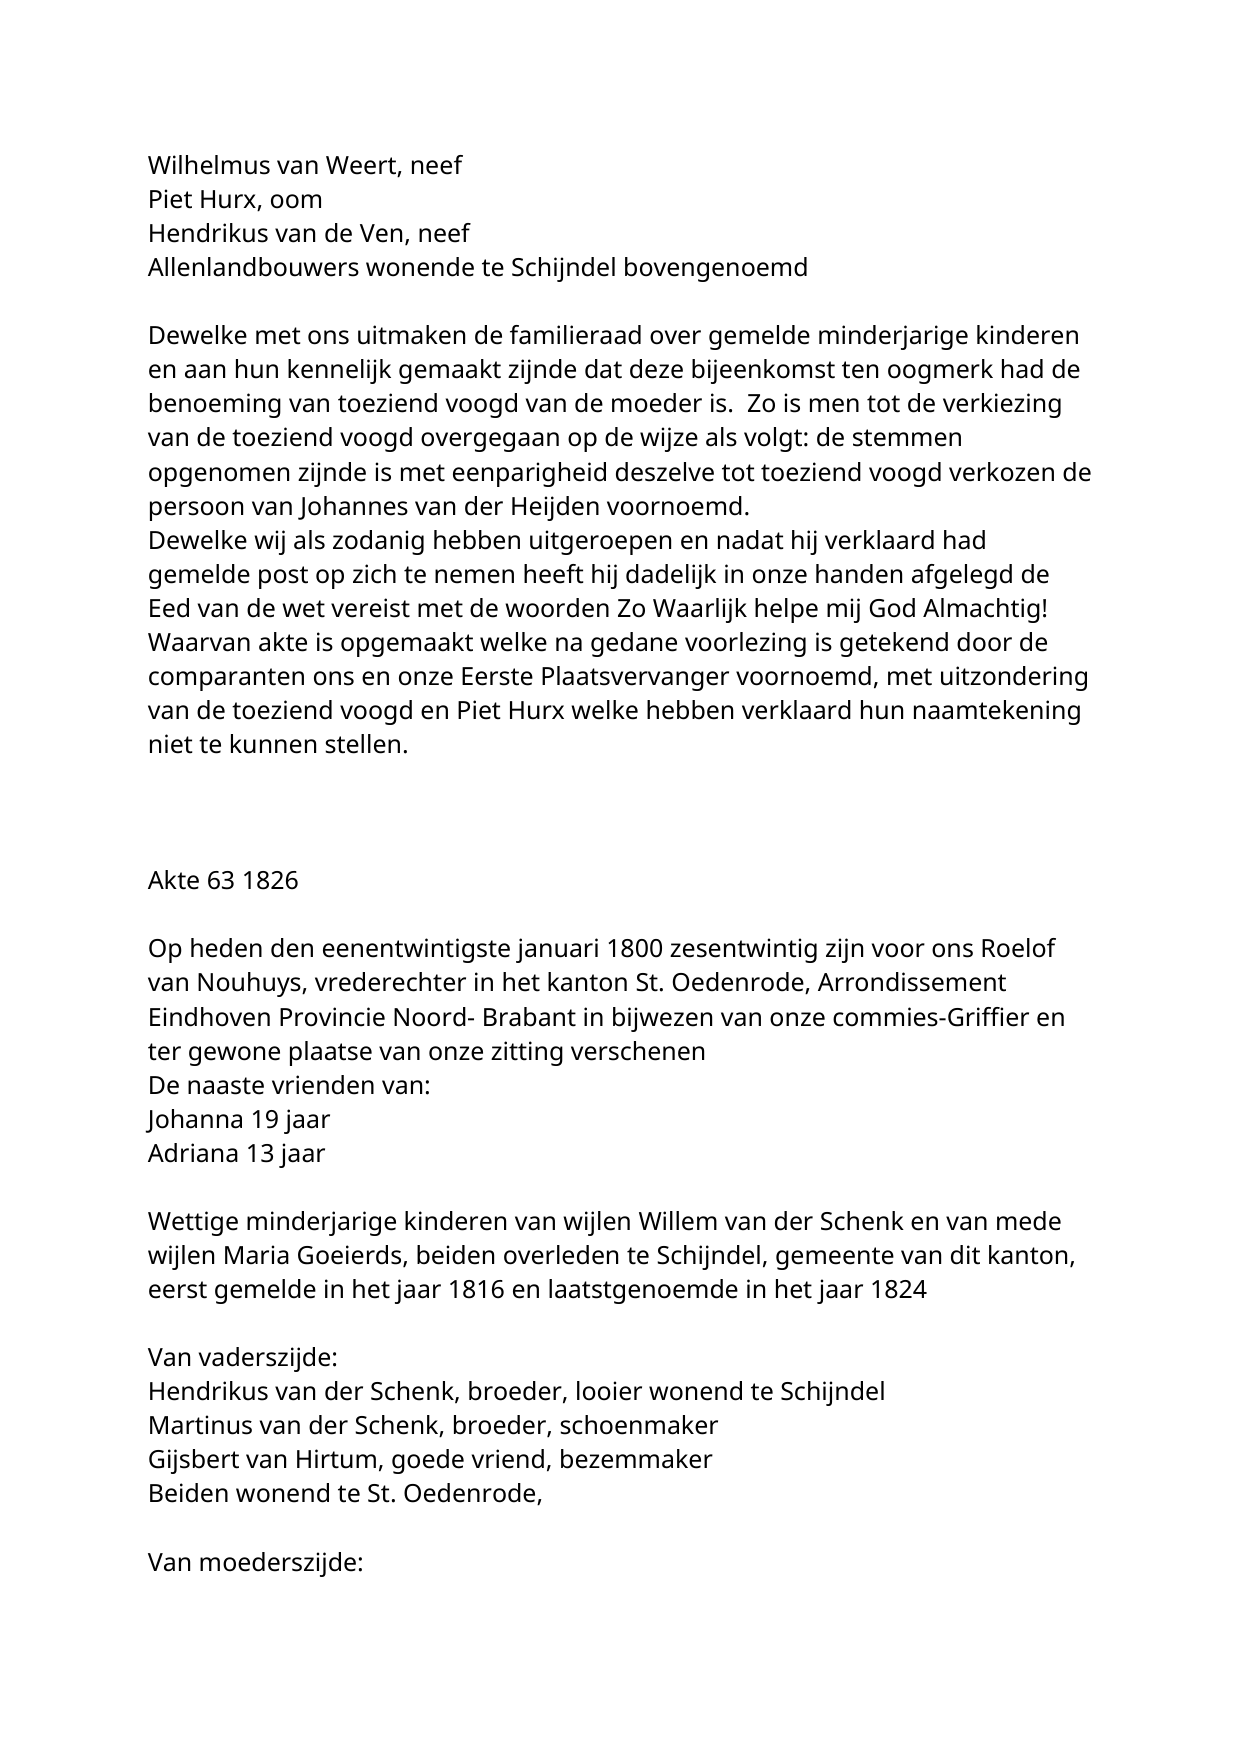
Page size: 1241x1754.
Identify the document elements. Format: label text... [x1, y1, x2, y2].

text Wettige minderjarige kinderen van wijlen Willem van der Schenk en van mede wijlen Maria Goeierds, beiden overleden te Schijndel, gemeente van dit kanton, eerst gemelde in het jaar 1816 en laatstgenoemde in het jaar 1824 [148, 1203, 1093, 1306]
text Hendrikus van der Schenk, broeder, looier wonend te Schijndel [148, 1374, 1093, 1408]
text Dewelke met ons uitmaken de familieraad over gemelde minderjarige kinderen en aan hun kennelijk gemaakt zijnde dat deze bijeenkomst ten oogmerk had de benoeming van toeziend voogd van de moeder is. Zo is men tot de verkiezing van de toeziend voogd overgegaan op de wijze als volgt: de stemmen opgenomen zijnde is met eenparigheid deszelve tot toeziend voogd verkozen de persoon van Johannes van der Heijden voornoemd. [148, 318, 1093, 522]
text Adriana 13 jaar [148, 1135, 1093, 1169]
text Waarvan akte is opgemaakt welke na gedane voorlezing is getekend door de comparanten ons en onze Eerste Plaatsvervanger voornoemd, met uitzondering van de toeziend voogd en Piet Hurx welke hebben verklaard hun naamtekening niet te kunnen stellen. [148, 624, 1093, 761]
text Johanna 19 jaar [148, 1101, 1093, 1135]
text Wilhelmus van Weert, neef [148, 148, 1093, 182]
text Dewelke wij als zodanig hebben uitgeroepen en nadat hij verklaard had gemelde post op zich te nemen heeft hij dadelijk in onze handen afgelegd de Eed van de wet vereist met de woorden Zo Waarlijk helpe mij God Almachtig! [148, 522, 1093, 624]
text Martinus van der Schenk, broeder, schoenmaker [148, 1408, 1093, 1442]
text De naaste vrienden van: [148, 1067, 1093, 1101]
text Beiden wonend te St. Oedenrode, [148, 1476, 1093, 1510]
text Akte 63 1826 [148, 863, 1093, 897]
text Hendrikus van de Ven, neef [148, 216, 1093, 250]
text Piet Hurx, oom [148, 182, 1093, 216]
text Van vaderszijde: [148, 1340, 1093, 1374]
text Gijsbert van Hirtum, goede vriend, bezemmaker [148, 1442, 1093, 1476]
text Van moederszijde: [148, 1544, 1093, 1578]
text Op heden den eenentwintigste januari 1800 zesentwintig zijn voor ons Roelof van Nouhuys, vrederechter in het kanton St. Oedenrode, Arrondissement Eindhoven Provincie Noord- Brabant in bijwezen van onze commies-Griffier en ter gewone plaatse van onze zitting verschenen [148, 931, 1093, 1067]
text Allenlandbouwers wonende te Schijndel bovengenoemd [148, 250, 1093, 284]
